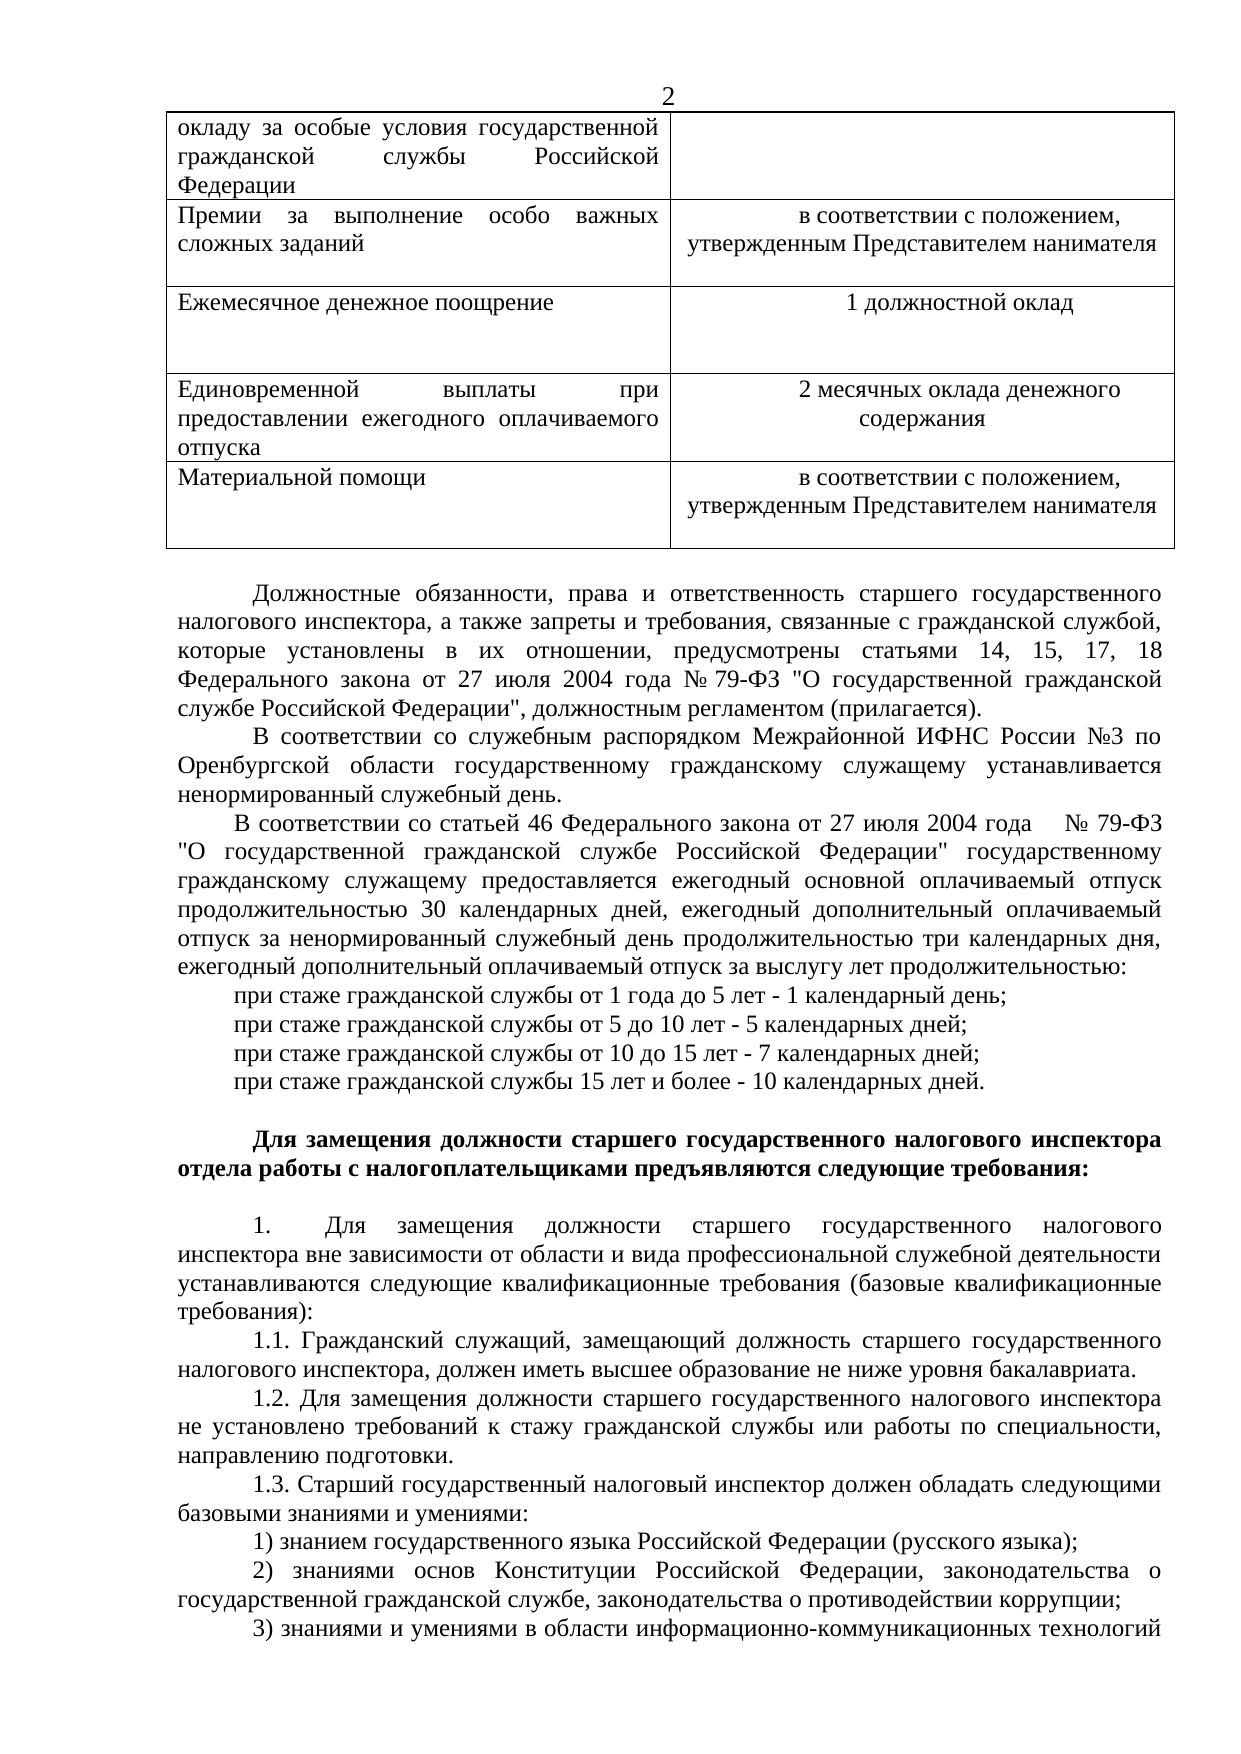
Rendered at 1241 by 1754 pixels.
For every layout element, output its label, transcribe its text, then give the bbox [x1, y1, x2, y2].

text при стаже гражданской службы от 1 года до 5 лет - 1 календарный день; [177, 980, 1162, 1009]
text при стаже гражданской службы от 5 до 10 лет - 5 календарных дней; [177, 1009, 1162, 1038]
text при стаже гражданской службы 15 лет и более - 10 календарных дней. [177, 1066, 1162, 1095]
text 1. Для замещения должности старшего государственного налогового инспектора вне зависимости от области и вида профессиональной служебной деятельности устанавливаются следующие квалификационные требования (базовые квалификационные требования): [177, 1210, 1162, 1325]
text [177, 1613, 1162, 1641]
text Для замещения должности старшего государственного налогового инспектора отдела работы с налогоплательщиками предъявляются следующие требования: [177, 1124, 1162, 1181]
text 1.3. Старший государственный налоговый инспектор должен обладать следующими базовыми знаниями и умениями: [177, 1469, 1162, 1526]
text Должностные обязанности, права и ответственность старшего государственного налогового инспектора, а также запреты и требования, связанные с гражданской службой, которые установлены в их отношении, предусмотрены статьями 14, 15, 17, 18 Федерального закона от 27 июля 2004 года № 79-ФЗ "О государственной гражданской службе Российской Федерации", должностным регламентом (прилагается). [177, 578, 1162, 721]
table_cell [167, 113, 670, 199]
table_cell Премии за выполнение особо важных сложных заданий [167, 200, 670, 286]
table_cell 1 должностной оклад [671, 287, 1174, 373]
text при стаже гражданской службы от 10 до 15 лет - 7 календарных дней; [177, 1038, 1162, 1066]
text В соответствии со служебным распорядком Межрайонной ИФНС России №3 по Оренбургской области государственному гражданскому служащему устанавливается ненормированный служебный день. [177, 721, 1162, 808]
text 1) знанием государственного языка Российской Федерации (русского языка); [177, 1526, 1162, 1555]
text В соответствии со статьей 46 Федерального закона от 27 июля 2004 года № 79-ФЗ "О государственной гражданской службе Российской Федерации" государственному гражданскому служащему предоставляется ежегодный основной оплачиваемый отпуск продолжительностью 30 календарных дней, ежегодный дополнительный оплачиваемый отпуск за ненормированный служебный день продолжительностью три календарных дня, ежегодный дополнительный оплачиваемый отпуск за выслугу лет продолжительностью: [177, 808, 1162, 980]
table_cell Ежемесячное денежное поощрение [167, 287, 670, 373]
text 2) знаниями основ Конституции Российской Федерации, законодательства о государственной гражданской службе, законодательства о противодействии коррупции; [177, 1555, 1162, 1613]
text 1.2. Для замещения должности старшего государственного налогового инспектора не установлено требований к стажу гражданской службы или работы по специальности, направлению подготовки. [177, 1383, 1162, 1469]
table_cell Материальной помощи [167, 462, 670, 548]
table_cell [671, 113, 1174, 199]
table_cell в соответствии с положением, утвержденным Представителем нанимателя [671, 200, 1174, 286]
table_cell 2 месячных оклада денежного содержания [671, 374, 1174, 461]
text 1.1. Гражданский служащий, замещающий должность старшего государственного налогового инспектора, должен иметь высшее образование не ниже уровня бакалавриата. [177, 1325, 1162, 1383]
table_cell в соответствии с положением, утвержденным Представителем нанимателя [671, 462, 1174, 548]
table_cell Единовременной выплаты при предоставлении ежегодного оплачиваемого отпуска [167, 374, 670, 461]
